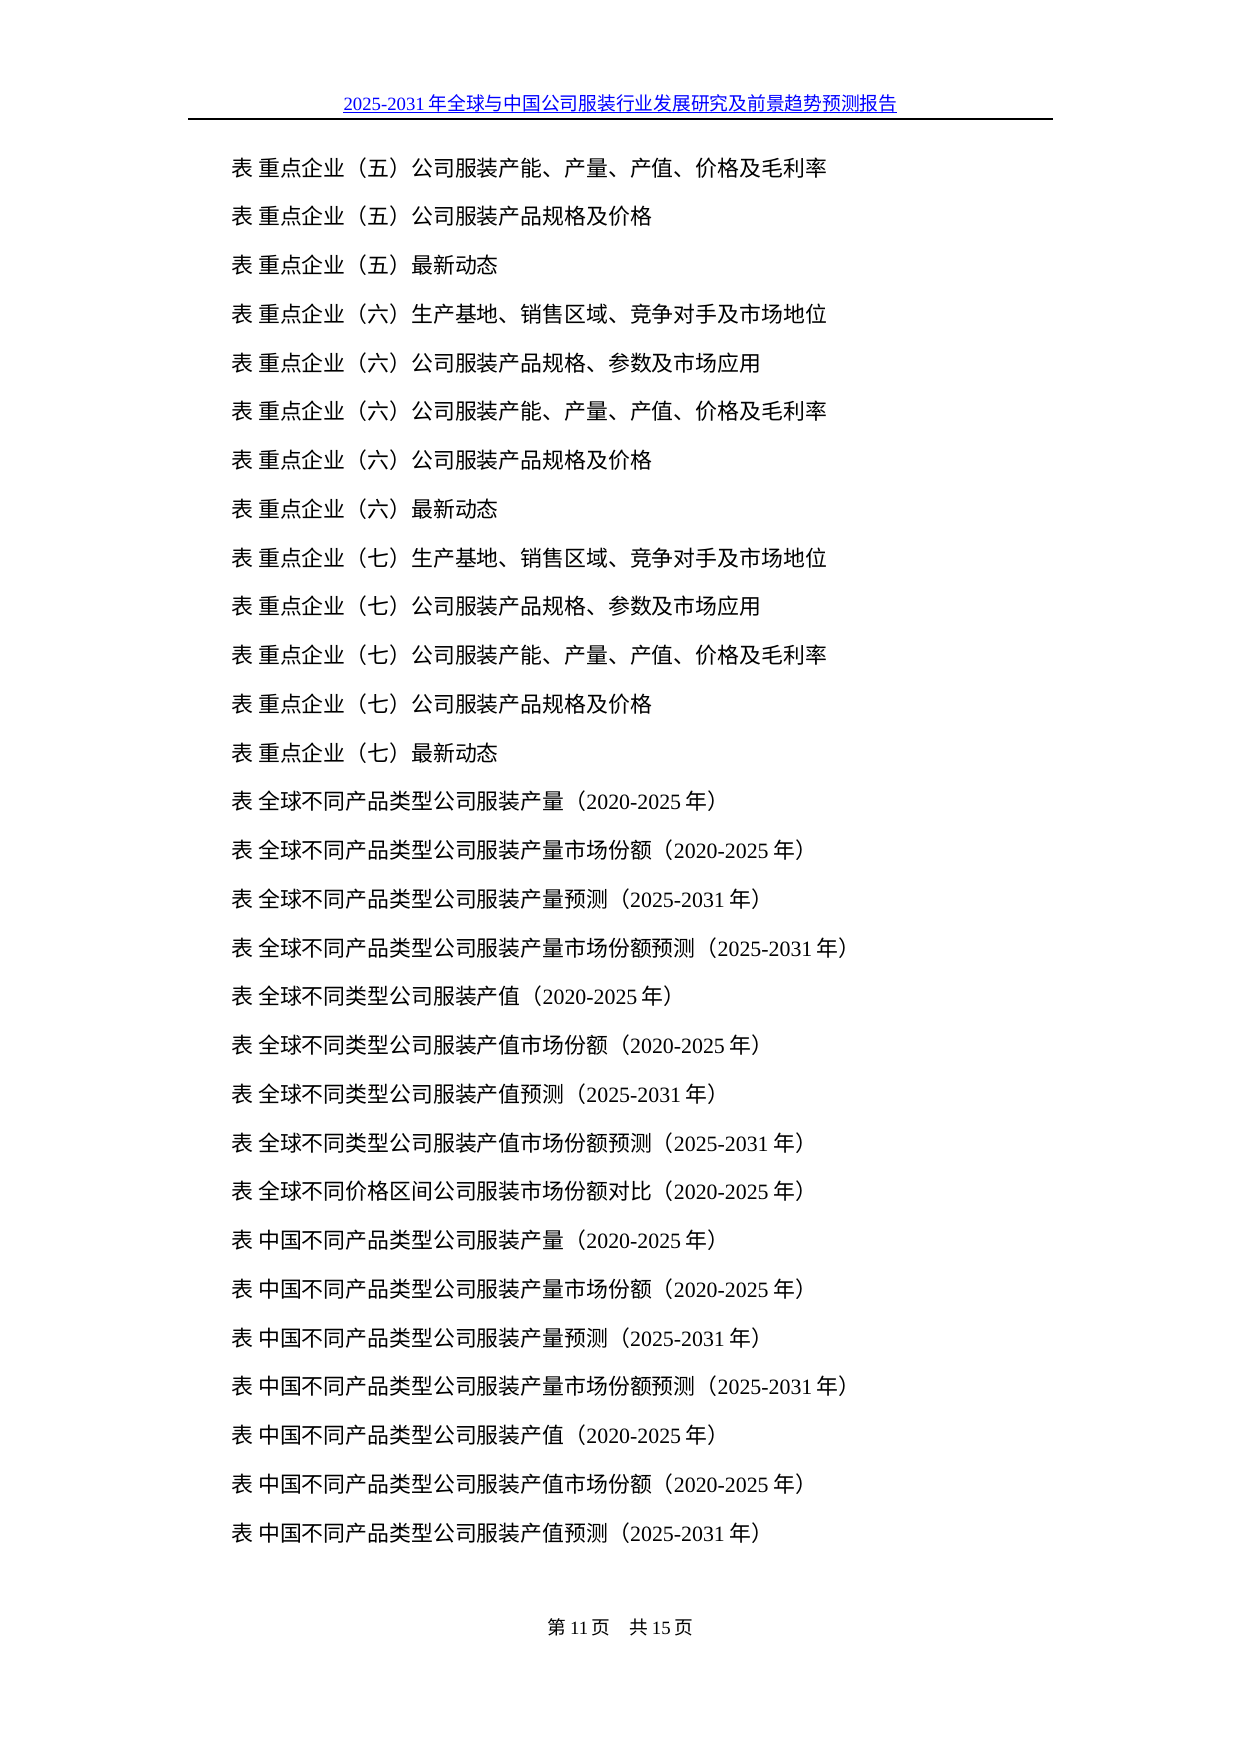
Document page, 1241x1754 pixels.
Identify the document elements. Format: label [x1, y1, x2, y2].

text [187, 150, 1053, 1548]
